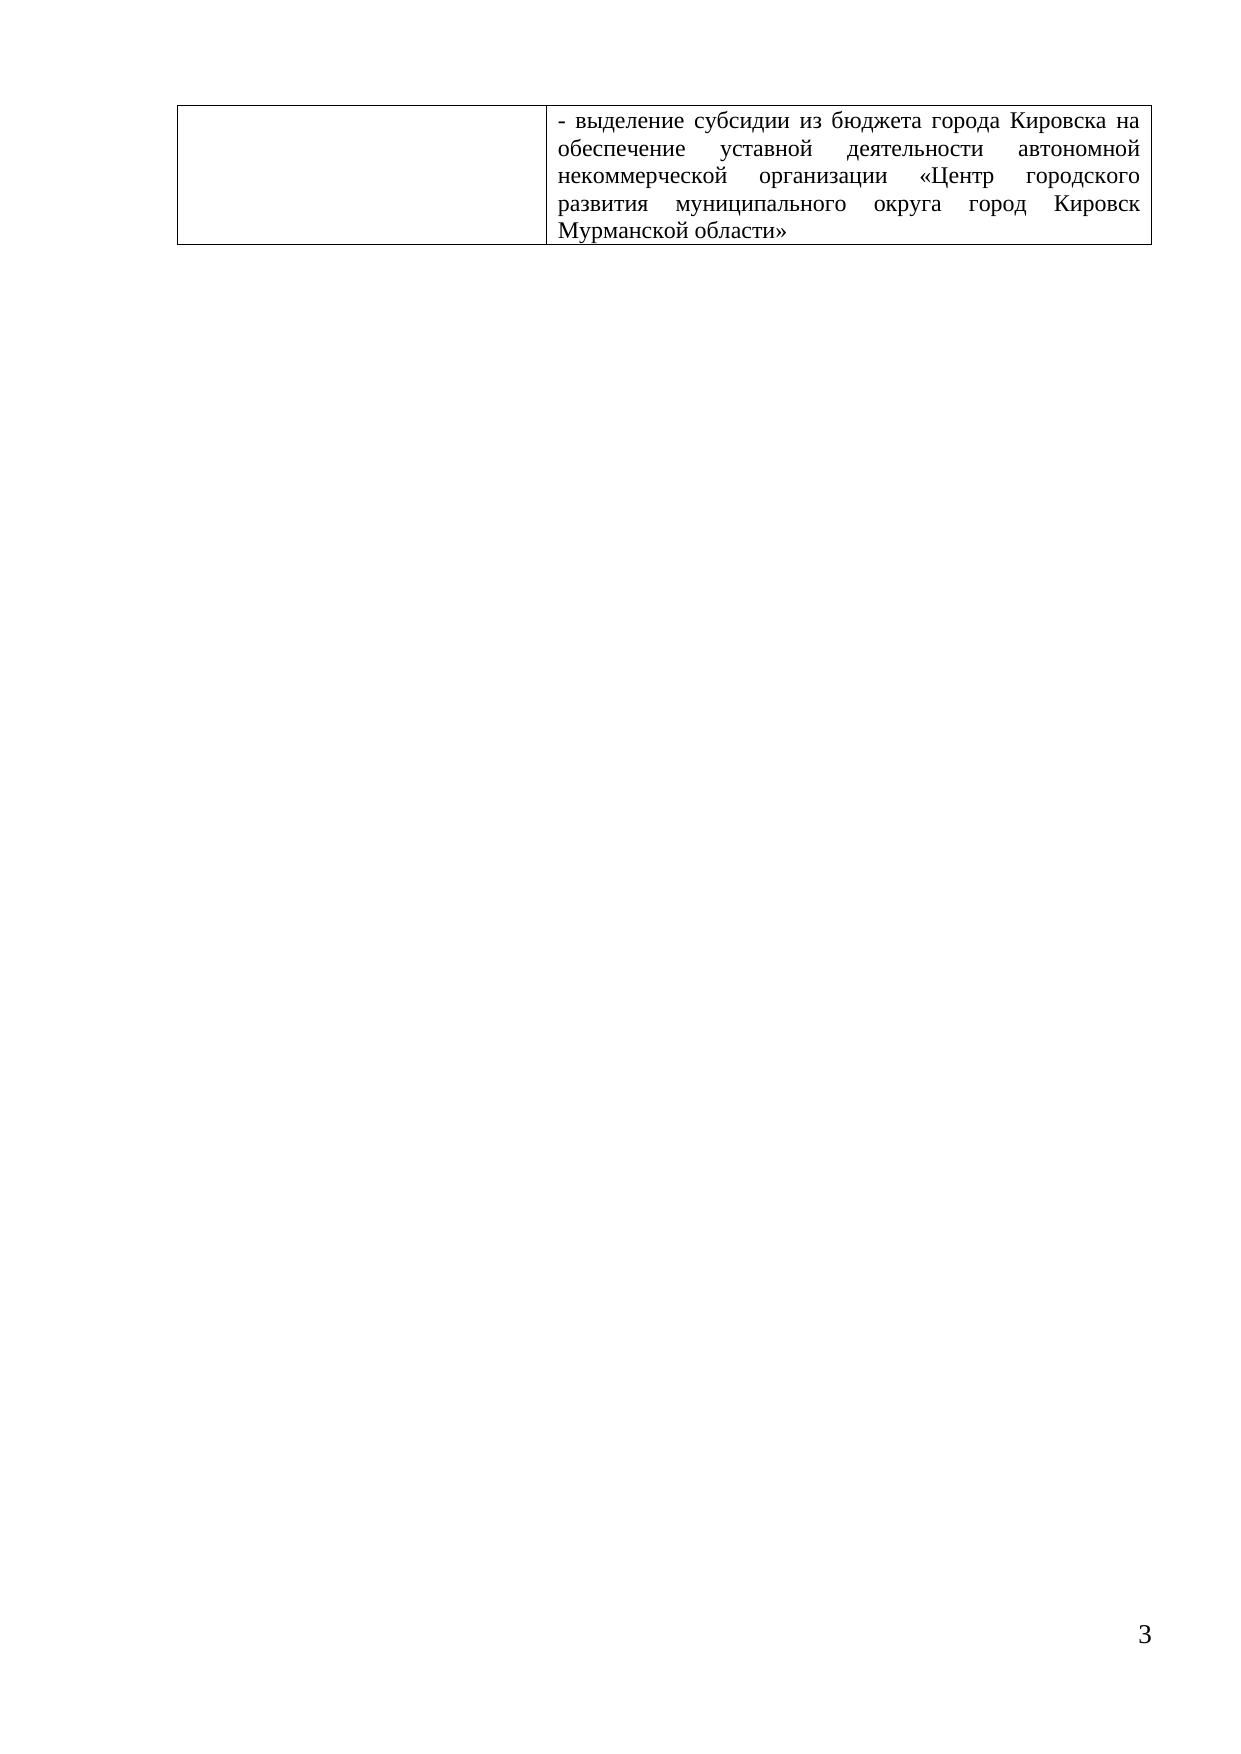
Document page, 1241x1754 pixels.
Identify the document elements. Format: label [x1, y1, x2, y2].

table_cell [547, 106, 1151, 244]
table_cell [178, 106, 546, 244]
